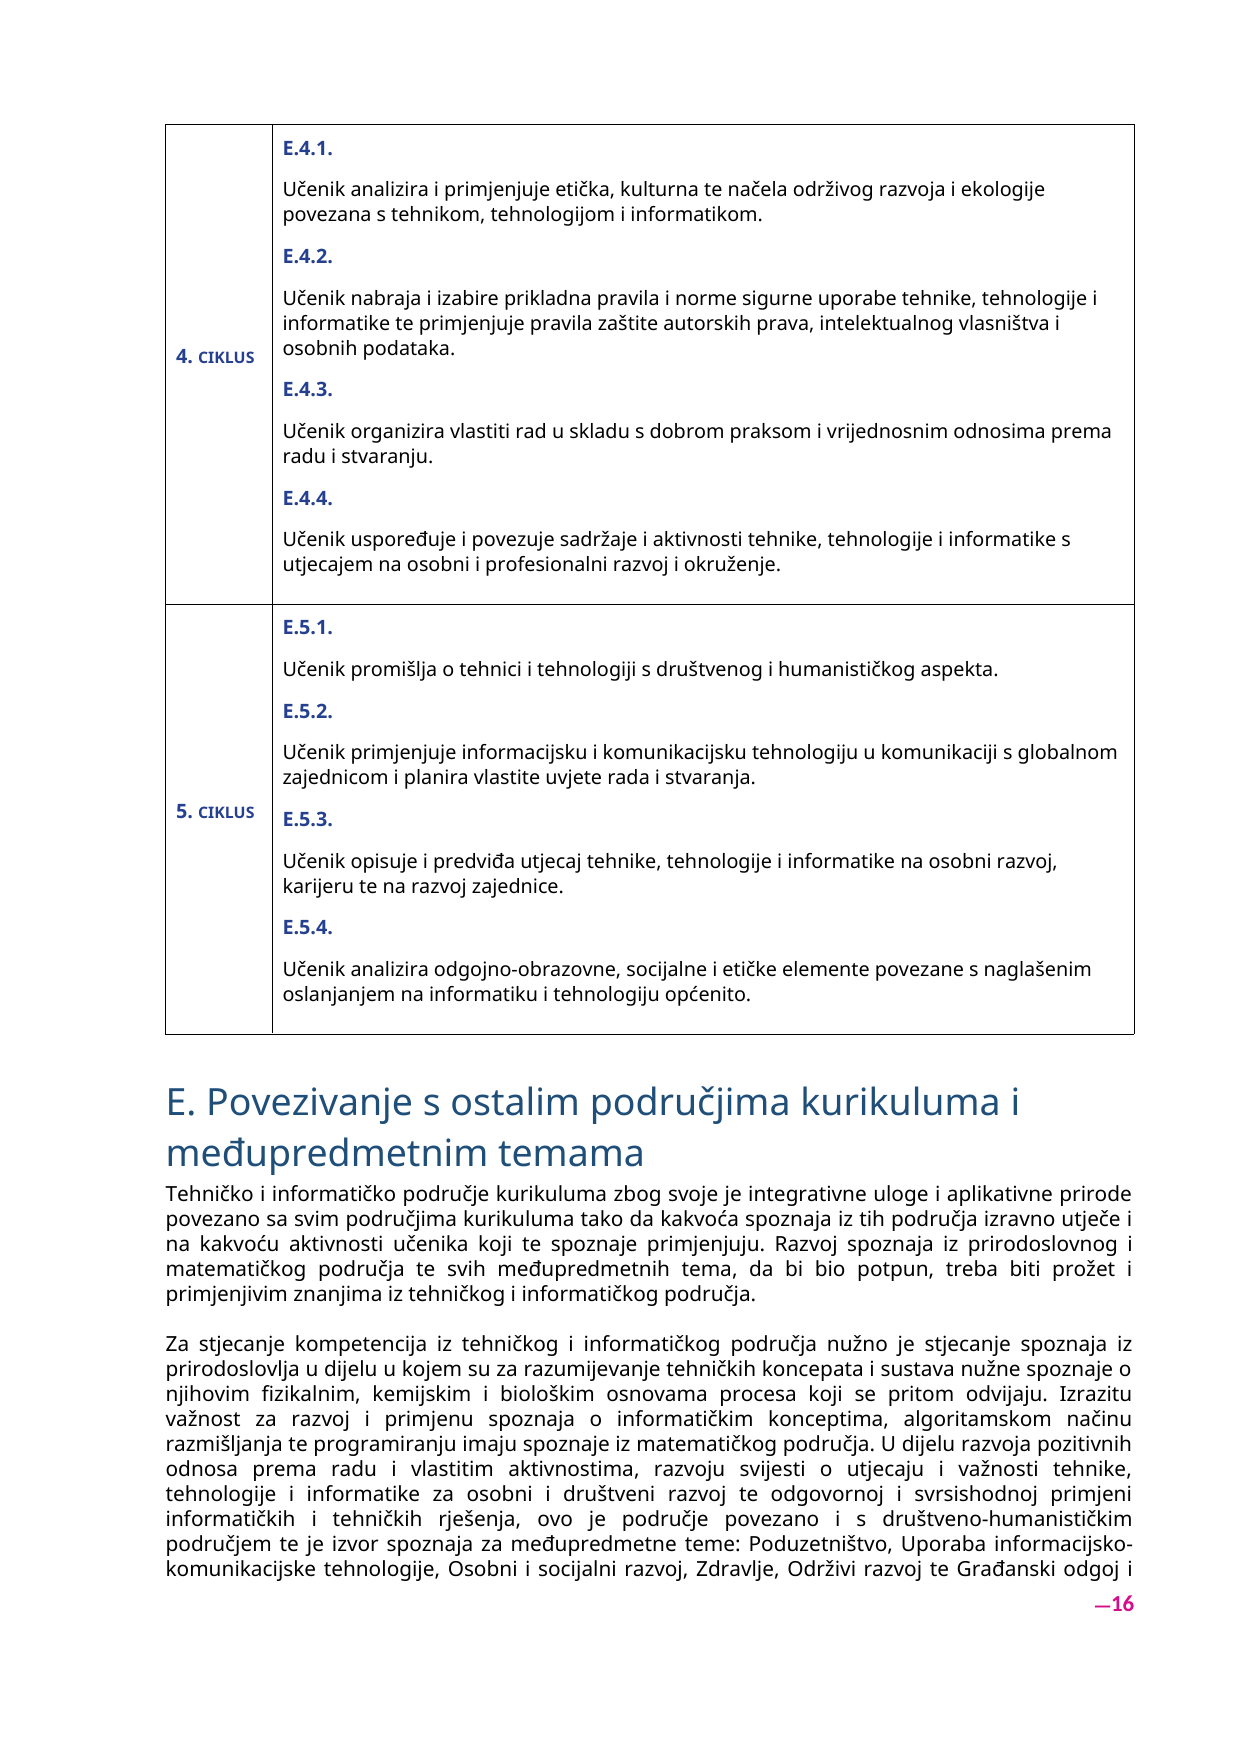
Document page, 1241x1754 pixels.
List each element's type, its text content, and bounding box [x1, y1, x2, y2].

table_cell E.4.1. Učenik analizira i primjenjuje etička, kulturna te načela održivog razvoja i ekologije povezana s tehnikom, tehnologijom i informatikom. E.4.2. Učenik nabraja i izabire prikladna pravila i norme sigurne uporabe tehnike, tehnologije i informatike te primjenjuje pravila zaštite autorskih prava, intelektualnog vlasništva i osobnih podataka. E.4.3. Učenik organizira vlastiti rad u skladu s dobrom praksom i vrijednosnim odnosima prema radu i stvaranju. E.4.4. Učenik uspoređuje i povezuje sadržaje i aktivnosti tehnike, tehnologije i informatike s utjecajem na osobni i profesionalni razvoj i okruženje. [273, 125, 1134, 604]
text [165, 1332, 1134, 1582]
table_cell 4. ciklus [166, 125, 272, 604]
subtitle E. Povezivanje s ostalim područjima kurikuluma i međupredmetnim temama [165, 1076, 1134, 1178]
table_cell 5. ciklus [166, 605, 272, 1033]
text Tehničko i informatičko područje kurikuluma zbog svoje je integrativne uloge i aplikativne prirode povezano sa svim područjima kurikuluma tako da kakvoća spoznaja iz tih područja izravno utječe i na kakvoću aktivnosti učenika koji te spoznaje primjenjuju. Razvoj spoznaja iz prirodoslovnog i matematičkog područja te svih međupredmetnih tema, da bi bio potpun, treba biti prožet i primjenjivim znanjima iz tehničkog i informatičkog područja. [165, 1182, 1134, 1307]
table_cell E.5.1. Učenik promišlja o tehnici i tehnologiji s društvenog i humanističkog aspekta. E.5.2. Učenik primjenjuje informacijsku i komunikacijsku tehnologiju u komunikaciji s globalnom zajednicom i planira vlastite uvjete rada i stvaranja. E.5.3. Učenik opisuje i predviđa utjecaj tehnike, tehnologije i informatike na osobni razvoj, karijeru te na razvoj zajednice. E.5.4. Učenik analizira odgojno-obrazovne, socijalne i etičke elemente povezane s naglašenim oslanjanjem na informatiku i tehnologiju općenito. [273, 605, 1134, 1033]
